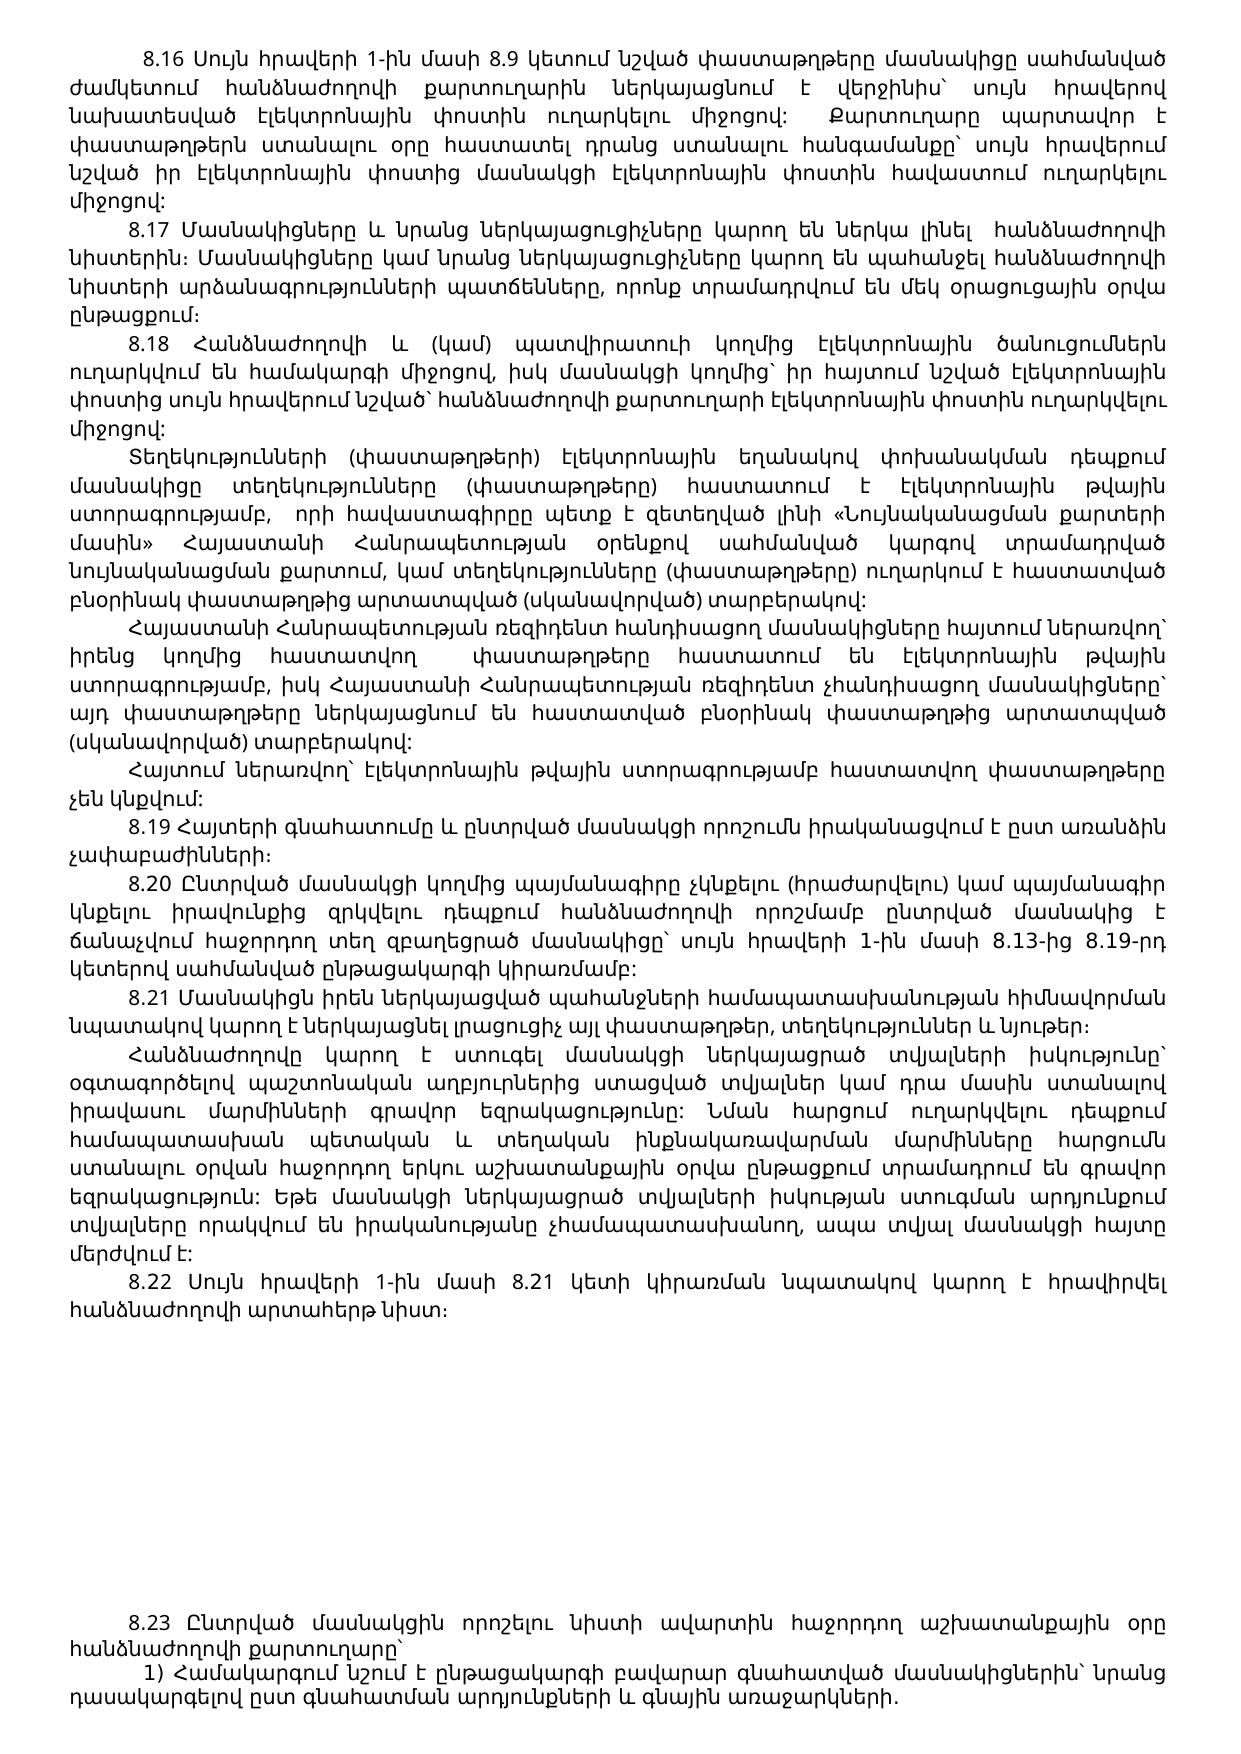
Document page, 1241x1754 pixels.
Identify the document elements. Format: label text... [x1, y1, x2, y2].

text Հանձնաժողովը կարող է ստուգել մասնակցի ներկայացրած տվյալների իսկությունը` օգտագործելով պաշտոնական աղբյուրներից ստացված տվյալներ կամ դրա մասին ստանալով իրավասու մարմինների գրավոր եզրակացությունը: Նման հարցում ուղարկվելու դեպքում համապատասխան պետական և տեղական ինքնակառավարման մարմինները հարցումն ստանալու օրվան հաջորդող երկու աշխատանքային օրվա ընթացքում տրամադրում են գրավոր եզրակացություն: Եթե մասնակցի ներկայացրած տվյալների իսկության ստուգման արդյունքում տվյալները որակվում են իրականությանը չհամապատասխանող, ապա տվյալ մասնակցի հայտը մերժվում է: [69, 1040, 1167, 1267]
text 8.21 Մասնակիցն իրեն ներկայացված պահանջների համապատասխանության հիմնավորման նպատակով կարող է ներկայացնել լրացուցիչ այլ փաստաթղթեր, տեղեկություններ և նյութեր։ [69, 983, 1167, 1040]
text 8.20 Ընտրված մասնակցի կողմից պայմանագիրը չկնքելու (հրաժարվելու) կամ պայմանագիր կնքելու իրավունքից զրկվելու դեպքում հանձնաժողովի որոշմամբ ընտրված մասնակից է ճանաչվում հաջորդող տեղ զբաղեցրած մասնակիցը՝ սույն հրավերի 1-ին մասի 8.13-ից 8.19-րդ կետերով սահմանված ընթացակարգի կիրառմամբ: [69, 869, 1167, 983]
text 8.23 Ընտրված մասնակցին որոշելու նիստի ավարտին հաջորդող աշխատանքային օրը հանձնաժողովի քարտուղարը՝ [69, 1608, 1167, 1661]
text 8.22 Սույն հրավերի 1-ին մասի 8.21 կետի կիրառման նպատակով կարող է հրավիրվել հանձնաժողովի արտահերթ նիստ։ [69, 1267, 1167, 1324]
text Հայտում ներառվող՝ էլեկտրոնային թվային ստորագրությամբ հաստատվող փաստաթղթերը չեն կնքվում: [69, 755, 1167, 812]
text 8.19 Հայտերի գնահատումը և ընտրված մասնակցի որոշումն իրականացվում է ըստ առանձին չափաբաժինների։ [69, 812, 1167, 869]
text 1) Համակարգում նշում է ընթացակարգի բավարար գնահատված մասնակիցներին՝ նրանց դասակարգելով ըստ գնահատման արդյունքների և գնային առաջարկների. [69, 1661, 1167, 1710]
text Հայաստանի Հանրապետության ռեզիդենտ հանդիսացող մասնակիցները հայտում ներառվող` իրենց կողմից հաստատվող փաստաթղթերը հաստատում են էլեկտրոնային թվային ստորագրությամբ, իսկ Հայաստանի Հանրապետության ռեզիդենտ չհանդիսացող մասնակիցները` այդ փաստաթղթերը ներկայացնում են հաստատված բնօրինակ փաստաթղթից արտատպված (սկանավորված) տարբերակով: [69, 613, 1167, 755]
text 8.18 Հանձնաժողովի և (կամ) պատվիրատուի կողմից էլեկտրոնային ծանուցումներն ուղարկվում են համակարգի միջոցով, իսկ մասնակցի կողմից` իր հայտում նշված էլեկտրոնային փոստից սույն հրավերում նշված` հանձնաժողովի քարտուղարի էլեկտրոնային փոստին ուղարկվելու միջոցով: [69, 329, 1167, 442]
text 8.17 Մասնակիցները և նրանց ներկայացուցիչները կարող են ներկա լինել հանձնաժողովի նիստերին։ Մասնակիցները կամ նրանց ներկայացուցիչները կարող են պահանջել հանձնաժողովի նիստերի արձանագրությունների պատճենները, որոնք տրամադրվում են մեկ օրացուցային օրվա ընթացքում։ [69, 215, 1167, 329]
text 8.16 Սույն հրավերի 1-ին մասի 8.9 կետում նշված փաստաթղթերը մասնակիցը սահմանված ժամկետում հանձնաժողովի քարտուղարին ներկայացնում է վերջինիս՝ սույն հրավերով նախատեսված էլեկտրոնային փոստին ուղարկելու միջոցով: Քարտուղարը պարտավոր է փաստաթղթերն ստանալու օրը հաստատել դրանց ստանալու հանգամանքը՝ սույն հրավերում նշված իր էլեկտրոնային փոստից մասնակցի էլեկտրոնային փոստին հավաստում ուղարկելու միջոցով: [69, 44, 1167, 215]
text Տեղեկությունների (փաստաթղթերի) էլեկտրոնային եղանակով փոխանակման դեպքում մասնակիցը տեղեկությունները (փաստաթղթերը) հաստատում է էլեկտրոնային թվային ստորագրությամբ, որի հավաստագիրըը պետք է զետեղված լինի «Նույնականացման քարտերի մասին» Հայաստանի Հանրապետության օրենքով սահմանված կարգով տրամադրված նույնականացման քարտում, կամ տեղեկությունները (փաստաթղթերը) ուղարկում է հաստատված բնօրինակ փաստաթղթից արտատպված (սկանավորված) տարբերակով: [69, 442, 1167, 613]
